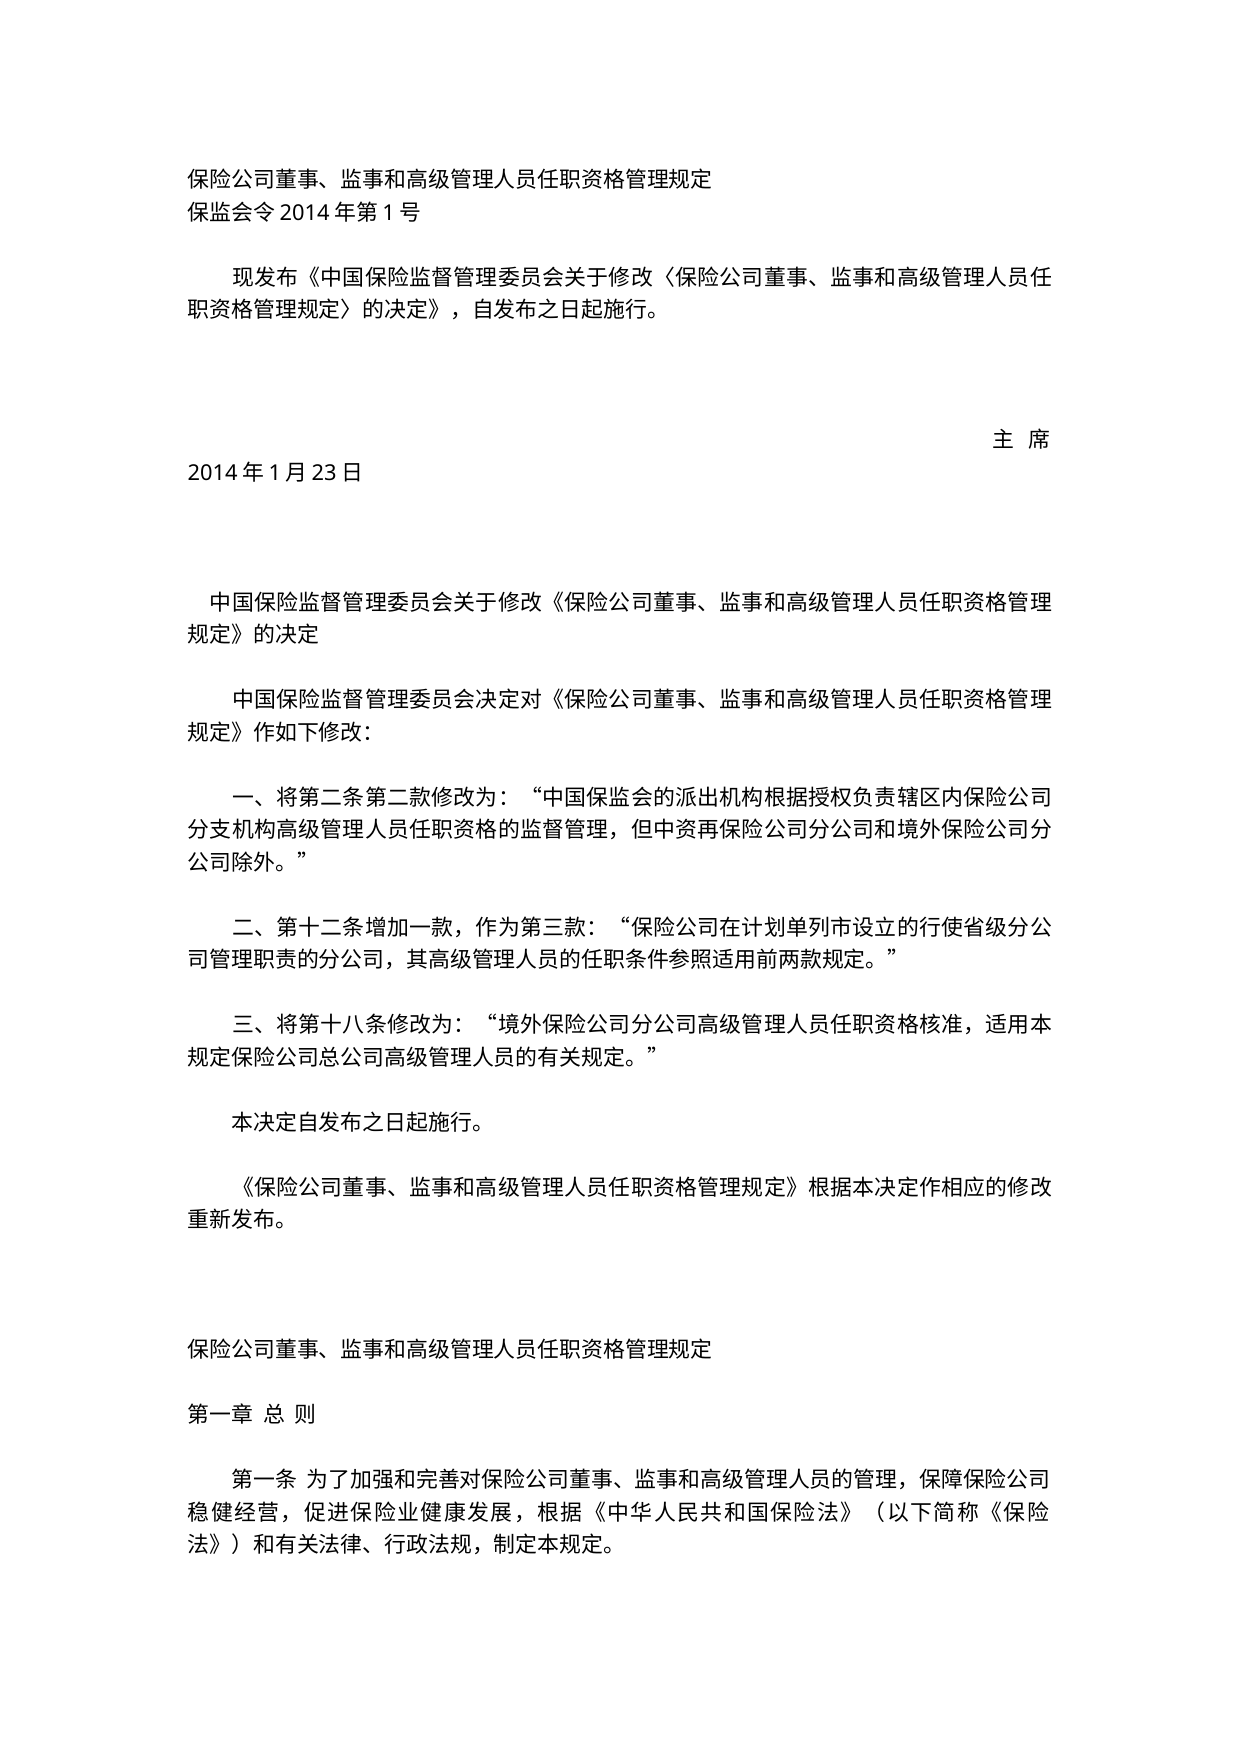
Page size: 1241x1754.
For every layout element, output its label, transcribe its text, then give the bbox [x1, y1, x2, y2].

text 中国保险监督管理委员会关于修改《保险公司董事、监事和高级管理人员任职资格管理规定》的决定 [187, 584, 1053, 649]
text 三、将第十八条修改为：“境外保险公司分公司高级管理人员任职资格核准，适用本规定保险公司总公司高级管理人员的有关规定。” [187, 1007, 1053, 1072]
text 第一条 为了加强和完善对保险公司董事、监事和高级管理人员的管理，保障保险公司稳健经营，促进保险业健康发展，根据《中华人民共和国保险法》（以下简称《保险法》）和有关法律、行政法规，制定本规定。 [187, 1462, 1053, 1559]
text 现发布《中国保险监督管理委员会关于修改〈保险公司董事、监事和高级管理人员任职资格管理规定〉的决定》，自发布之日起施行。 [187, 259, 1053, 324]
text 保险公司董事、监事和高级管理人员任职资格管理规定 [187, 1332, 1053, 1364]
text 主 席 2014年1月23日 [187, 422, 1053, 487]
text 第一章 总 则 [187, 1397, 1053, 1429]
text 本决定自发布之日起施行。 [187, 1104, 1053, 1137]
text 中国保险监督管理委员会决定对《保险公司董事、监事和高级管理人员任职资格管理规定》作如下修改： [187, 682, 1053, 747]
text 《保险公司董事、监事和高级管理人员任职资格管理规定》根据本决定作相应的修改，重新发布。 [187, 1169, 1053, 1234]
text 一、将第二条第二款修改为：“中国保监会的派出机构根据授权负责辖区内保险公司分支机构高级管理人员任职资格的监督管理，但中资再保险公司分公司和境外保险公司分公司除外。” [187, 779, 1053, 877]
text 保险公司董事、监事和高级管理人员任职资格管理规定 [187, 162, 1053, 194]
text 保监会令2014年第1号 [187, 194, 1053, 227]
text 二、第十二条增加一款，作为第三款：“保险公司在计划单列市设立的行使省级分公司管理职责的分公司，其高级管理人员的任职条件参照适用前两款规定。” [187, 909, 1053, 974]
